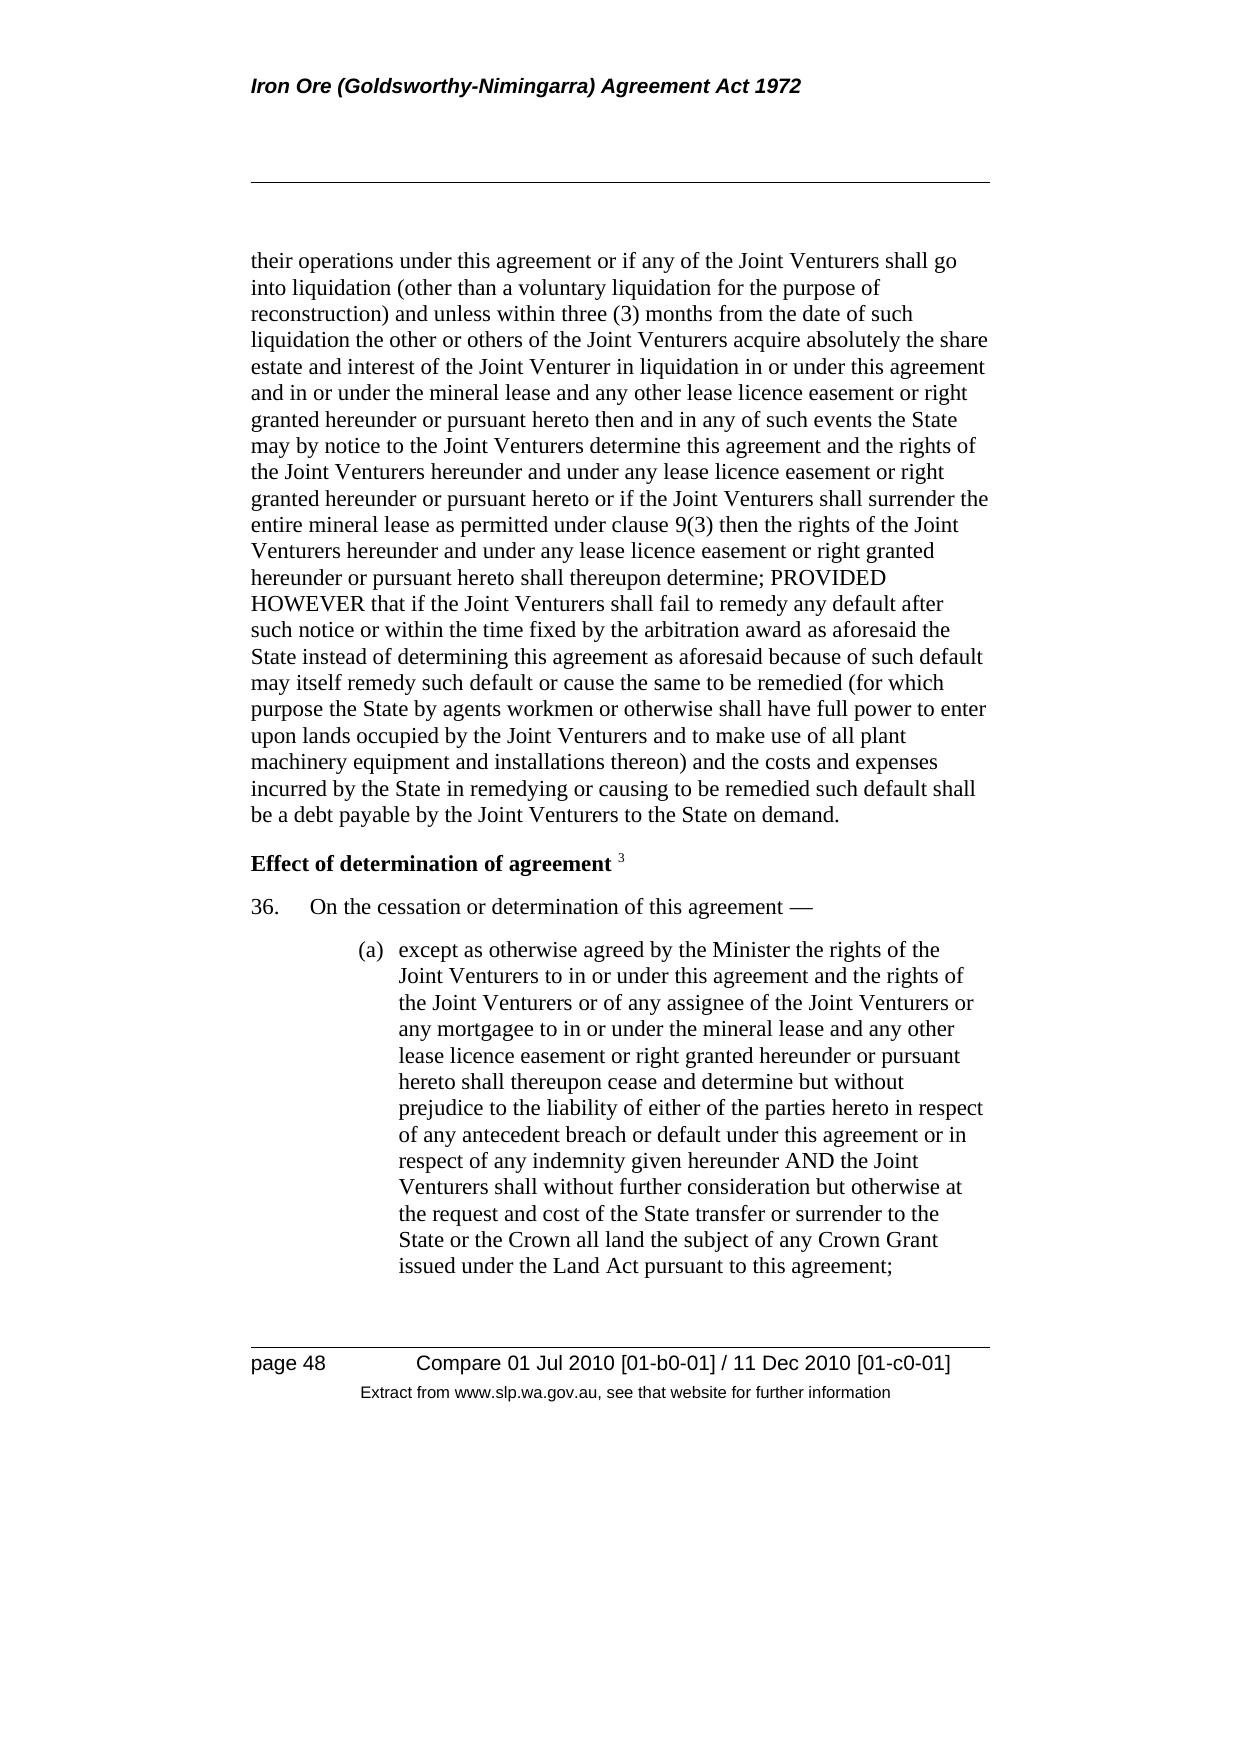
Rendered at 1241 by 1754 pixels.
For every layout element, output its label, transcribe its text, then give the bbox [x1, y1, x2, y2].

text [251, 247, 990, 827]
text 36. On the cessation or determination of this agreement — [251, 893, 990, 919]
text (a) except as otherwise agreed by the Minister the rights of the Joint Venturers to in or under this agreement and the rights of the Joint Venturers or of any assignee of the Joint Venturers or any mortgagee to in or under the mineral lease and any other lease licence easement or right granted hereunder or pursuant hereto shall thereupon cease and determine but without prejudice to the liability of either of the parties hereto in respect of any antecedent breach or default under this agreement or in respect of any indemnity given hereunder AND the Joint Venturers shall without further consideration but otherwise at the request and cost of the State transfer or surrender to the State or the Crown all land the subject of any Crown Grant issued under the Land Act pursuant to this agreement; [251, 936, 990, 1279]
text Effect of determination of agreement 3 [251, 850, 990, 877]
